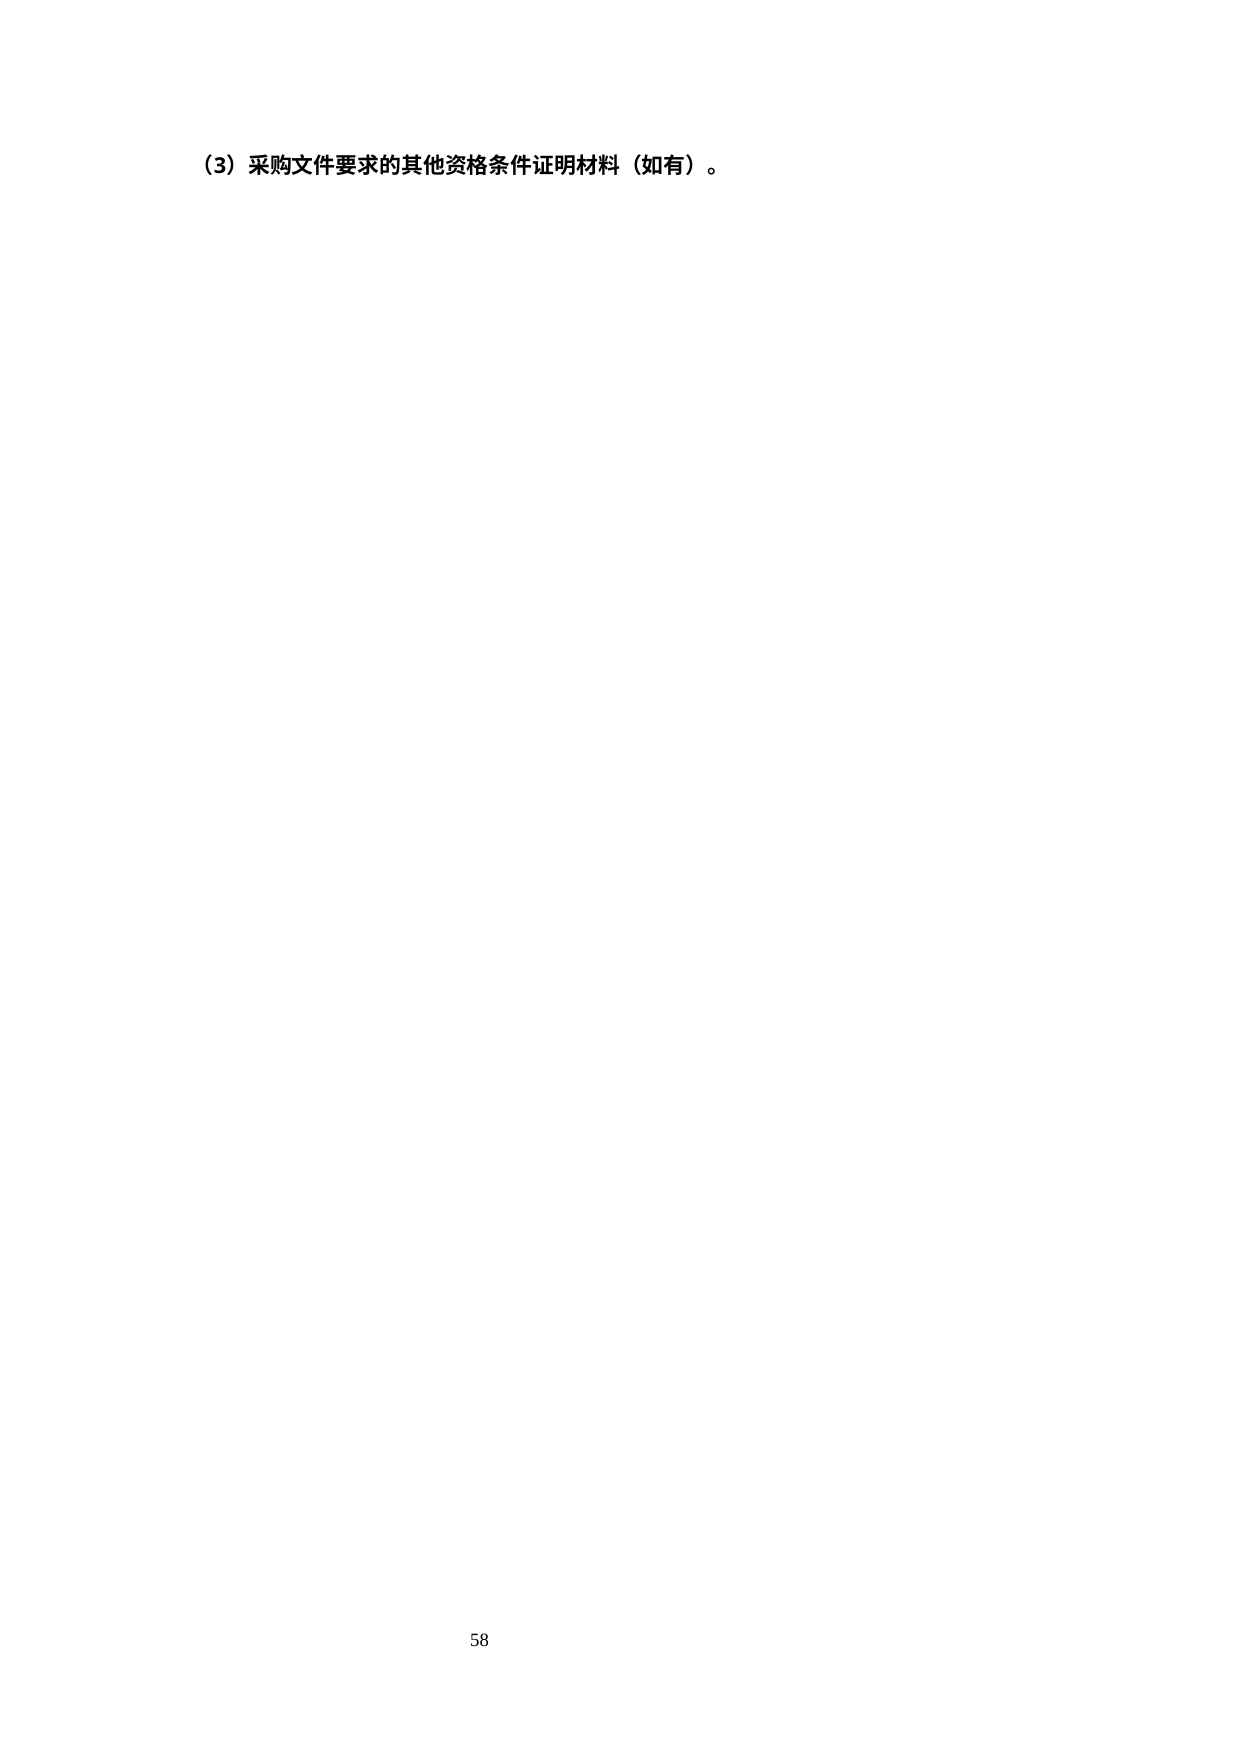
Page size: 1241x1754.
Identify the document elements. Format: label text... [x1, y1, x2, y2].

text （3）采购文件要求的其他资格条件证明材料（如有）。 [148, 148, 1092, 179]
